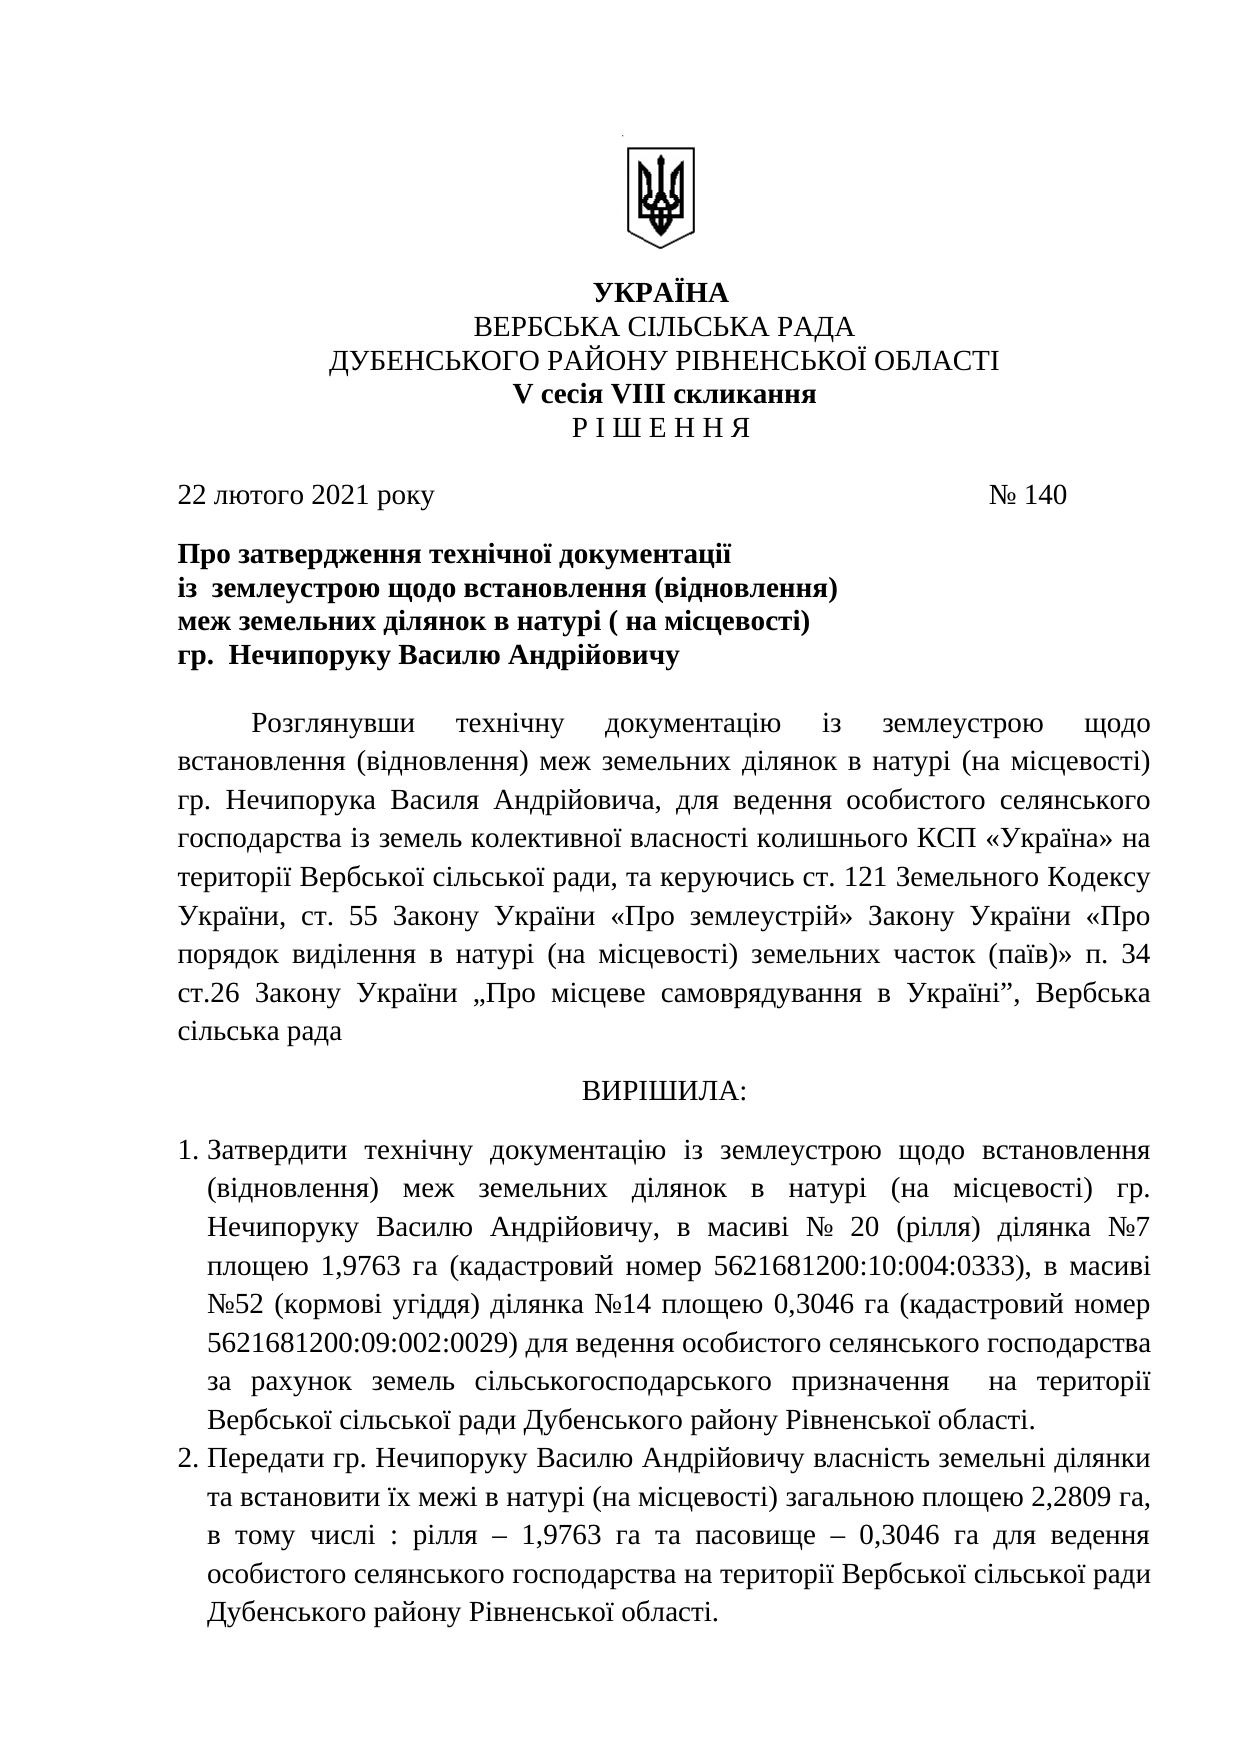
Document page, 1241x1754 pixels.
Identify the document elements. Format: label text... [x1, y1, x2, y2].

text ВИРІШИЛА: [177, 1073, 1152, 1106]
text V сесія VIIІ скликання [177, 376, 1152, 410]
text 22 лютого 2021 року № 140 [177, 477, 1152, 510]
text Розглянувши технічну документацію із землеустрою щодо встановлення (відновлення) меж земельних ділянок в натурі (на місцевості) гр. Нечипорука Василя Андрійовича, для ведення особистого селянського господарства із земель колективної власності колишнього КСП «Україна» на території Вербської сільської ради, та керуючись ст. 121 Земельного Кодексу України, ст. 55 Закону України «Про землеустрій» Закону України «Про порядок виділення в натурі (на місцевості) земельних часток (паїв)» п. 34 ст.26 Закону України „Про місцеве самоврядування в Україні”, Вербська сільська рада [177, 705, 1152, 1047]
text ДУБЕНСЬКОГО РАЙОНУ РІВНЕНСЬКОЇ ОБЛАСТІ [177, 343, 1152, 376]
text Про затвердження технічної документації [177, 536, 1152, 570]
list Передати гр. Нечипоруку Василю Андрійовичу власність земельні ділянки та встановити їх межі в натурі (на місцевості) загальною площею 2,2809 га, в тому числі : рілля – 1,9763 га та пасовище – 0,3046 га для ведення особистого селянського господарства на території Вербської сільської ради Дубенського району Рівненської області. [177, 1440, 1152, 1628]
text гр. Нечипоруку Василю Андрійовичу [177, 637, 1152, 670]
text УКРАЇНА [177, 276, 1152, 309]
list Затвердити технічну документацію із землеустрою щодо встановлення (відновлення) меж земельних ділянок в натурі (на місцевості) гр. Нечипоруку Василю Андрійовичу, в масиві № 20 (рілля) ділянка №7 площею 1,9763 га (кадастровий номер 5621681200:10:004:0333), в масиві №52 (кормові угіддя) ділянка №14 площею 0,3046 га (кадастровий номер 5621681200:09:002:0029) для ведення особистого селянського господарства за рахунок земель сільськогосподарського призначення на території Вербської сільської ради Дубенського району Рівненської області. [177, 1132, 1152, 1435]
text із землеустрою щодо встановлення (відновлення) [177, 570, 1152, 603]
text Р І Ш Е Н Н Я [177, 410, 1152, 443]
text меж земельних ділянок в натурі ( на місцевості) [177, 603, 1152, 637]
text ВЕРБСЬКА СІЛЬСЬКА РАДА [177, 309, 1152, 343]
picture [603, 118, 718, 270]
